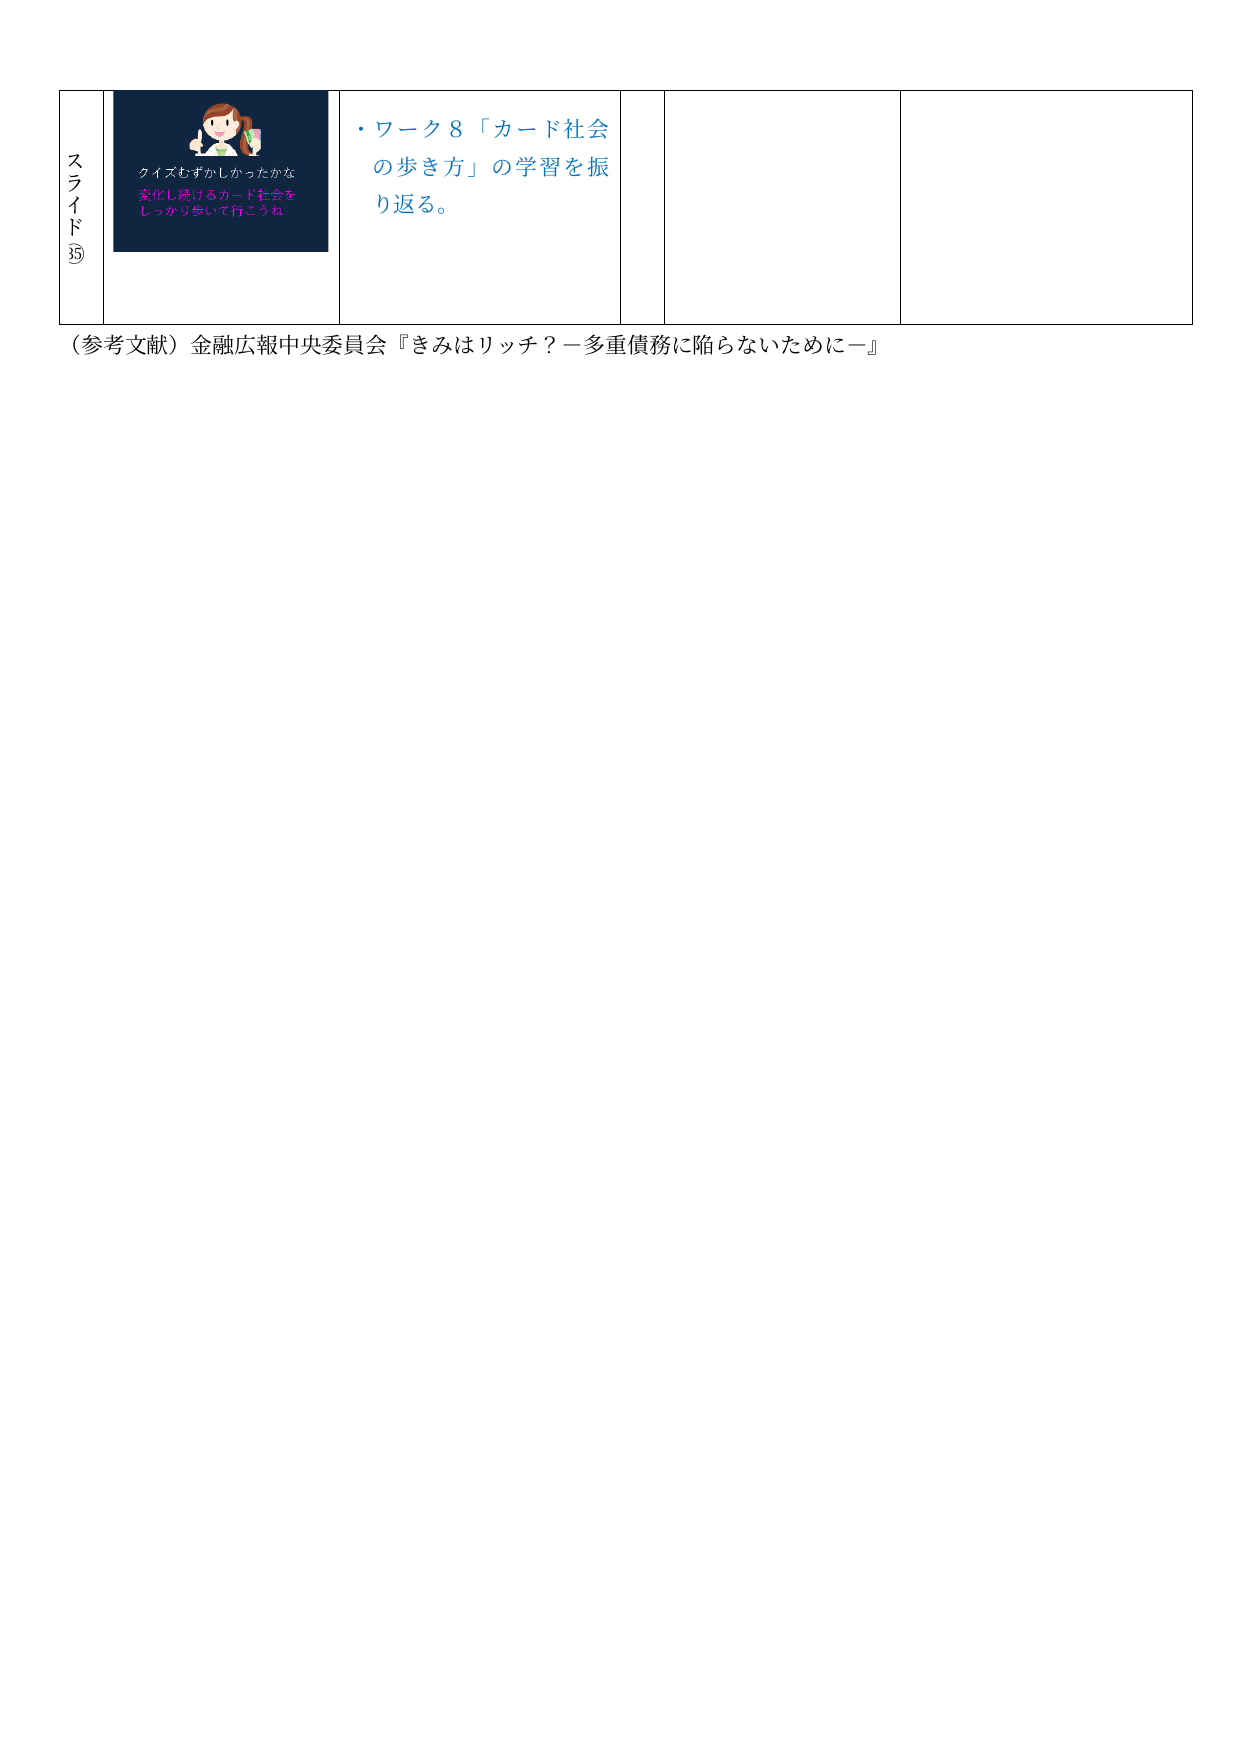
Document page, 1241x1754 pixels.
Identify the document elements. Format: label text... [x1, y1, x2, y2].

table_cell [621, 91, 664, 324]
table_cell スライド ㉟ [60, 91, 103, 324]
table_cell [104, 91, 339, 324]
table_cell [665, 91, 900, 324]
text （参考文献）金融広報中央委員会『きみはリッチ？－多重債務に陥らないために－』 [59, 325, 1181, 363]
picture [113, 90, 329, 252]
table_cell [901, 91, 1192, 324]
table_cell ・ワーク８「カード社会の歩き方」の学習を振り返る。 [340, 91, 620, 324]
